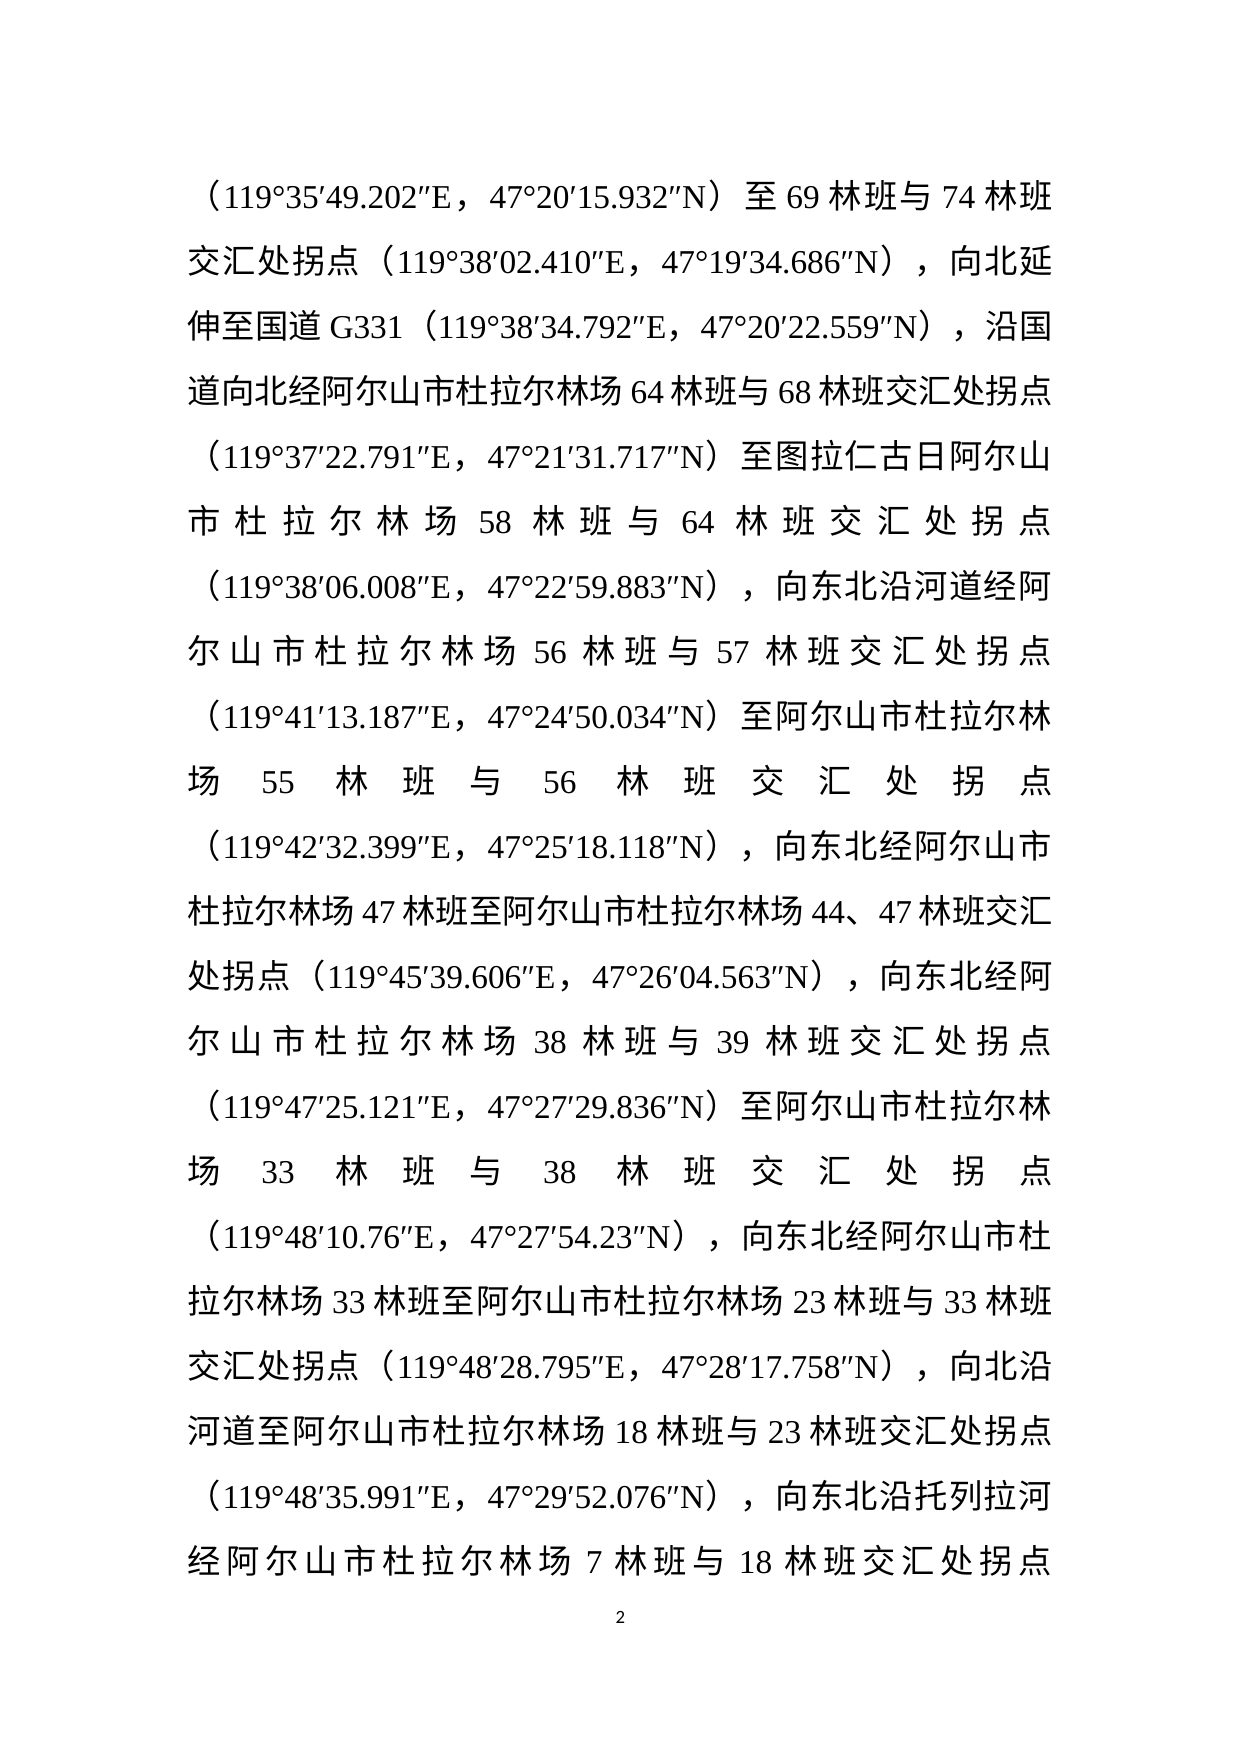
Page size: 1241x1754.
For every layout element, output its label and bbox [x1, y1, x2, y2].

text [187, 162, 1053, 1592]
